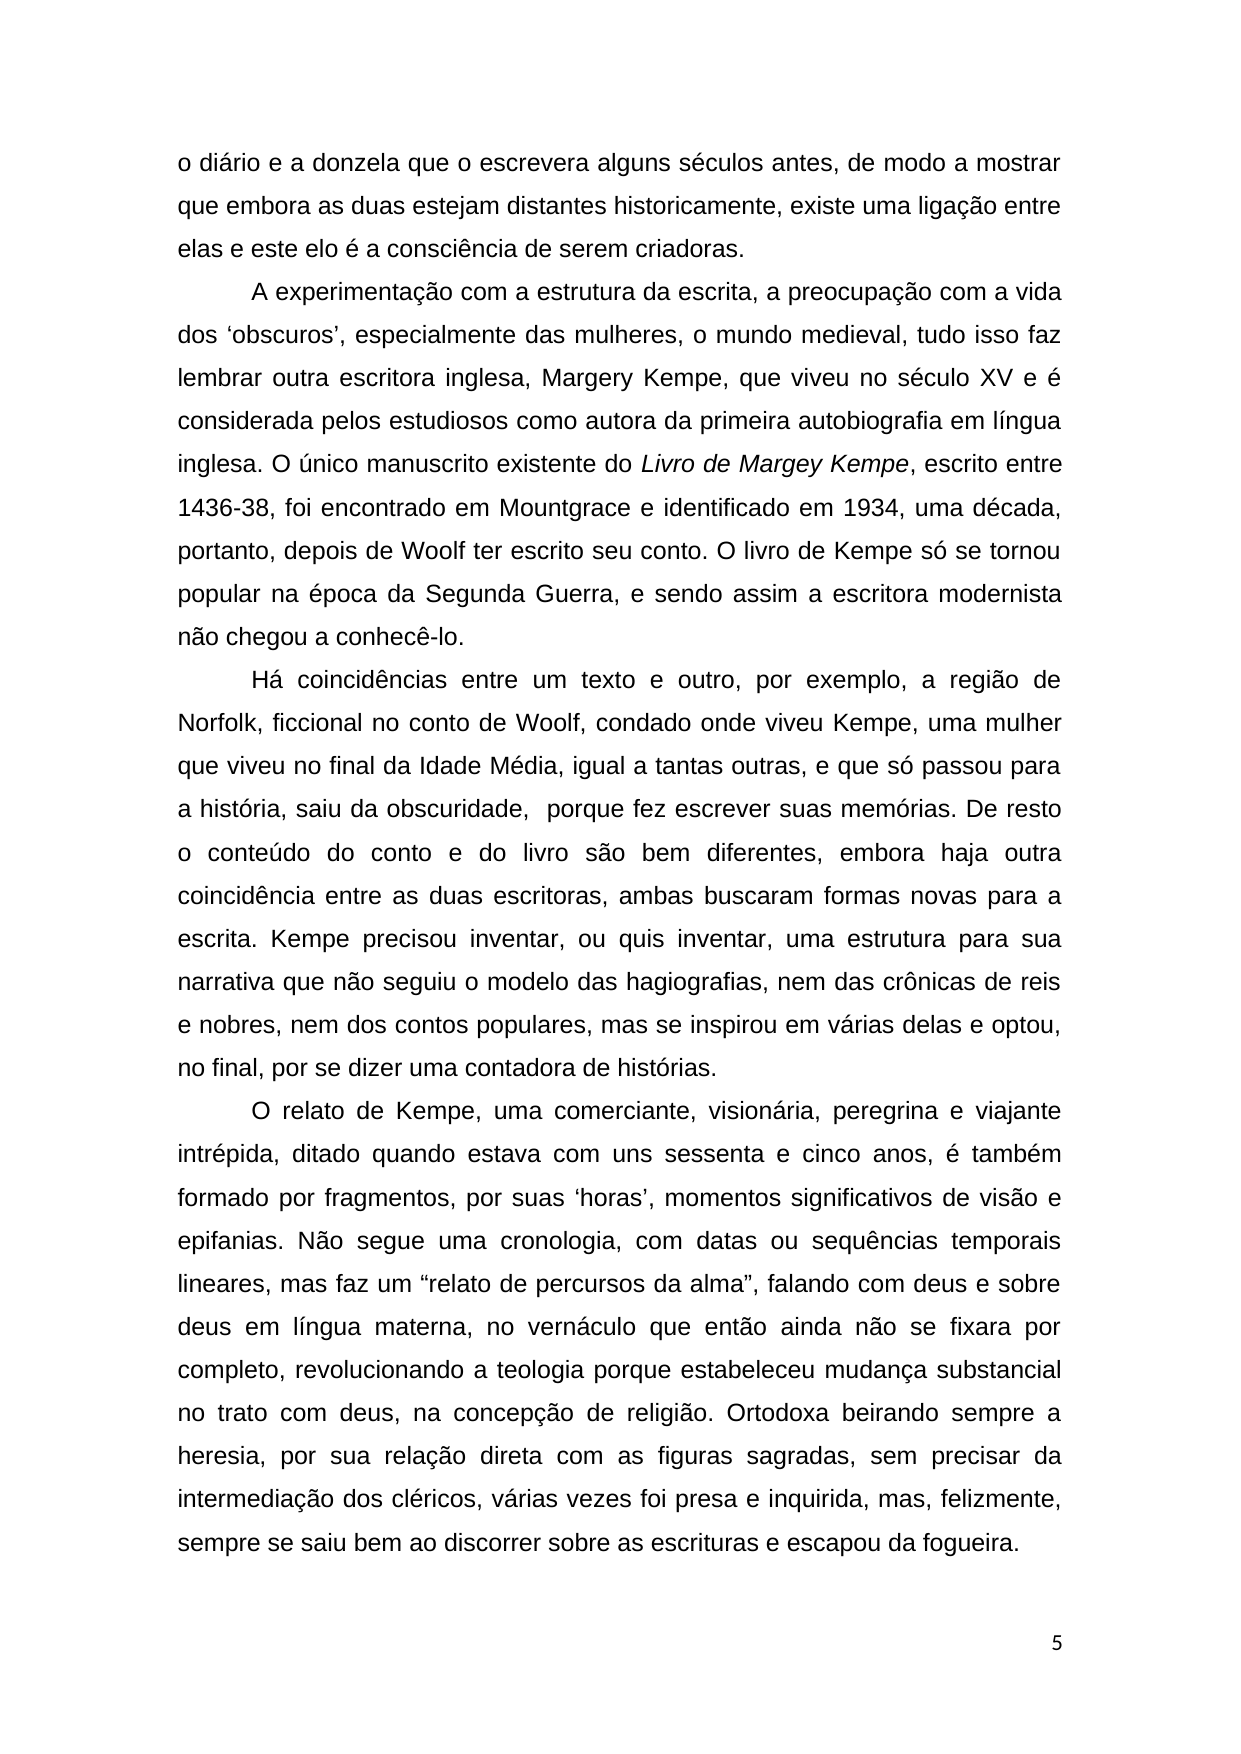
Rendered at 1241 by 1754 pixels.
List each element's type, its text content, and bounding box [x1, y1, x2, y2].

text A experimentação com a estrutura da escrita, a preocupação com a vida dos ‘obscuros’, especialmente das mulheres, o mundo medieval, tudo isso faz lembrar outra escritora inglesa, Margery Kempe, que viveu no século XV e é considerada pelos estudiosos como autora da primeira autobiografia em língua inglesa. O único manuscrito existente do Livro de Margey Kempe, escrito entre 1436-38, foi encontrado em Mountgrace e identificado em 1934, uma década, portanto, depois de Woolf ter escrito seu conto. O livro de Kempe só se tornou popular na época da Segunda Guerra, e sendo assim a escritora modernista não chegou a conhecê-lo. [177, 277, 1063, 651]
text O relato de Kempe, uma comerciante, visionária, peregrina e viajante intrépida, ditado quando estava com uns sessenta e cinco anos, é também formado por fragmentos, por suas ‘horas’, momentos significativos de visão e epifanias. Não segue uma cronologia, com datas ou sequências temporais lineares, mas faz um “relato de percursos da alma”, falando com deus e sobre deus em língua materna, no vernáculo que então ainda não se fixara por completo, revolucionando a teologia porque estabeleceu mudança substancial no trato com deus, na concepção de religião. Ortodoxa beirando sempre a heresia, por sua relação direta com as figuras sagradas, sem precisar da intermediação dos cléricos, várias vezes foi presa e inquirida, mas, felizmente, sempre se saiu bem ao discorrer sobre as escrituras e escapou da fogueira. [177, 1096, 1063, 1556]
text Há coincidências entre um texto e outro, por exemplo, a região de Norfolk, ficcional no conto de Woolf, condado onde viveu Kempe, uma mulher que viveu no final da Idade Média, igual a tantas outras, e que só passou para a história, saiu da obscuridade, porque fez escrever suas memórias. De resto o conteúdo do conto e do livro são bem diferentes, embora haja outra coincidência entre as duas escritoras, ambas buscaram formas novas para a escrita. Kempe precisou inventar, ou quis inventar, uma estrutura para sua narrativa que não seguiu o modelo das hagiografias, nem das crônicas de reis e nobres, nem dos contos populares, mas se inspirou em várias delas e optou, no final, por se dizer uma contadora de histórias. [177, 665, 1063, 1082]
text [177, 148, 1063, 263]
